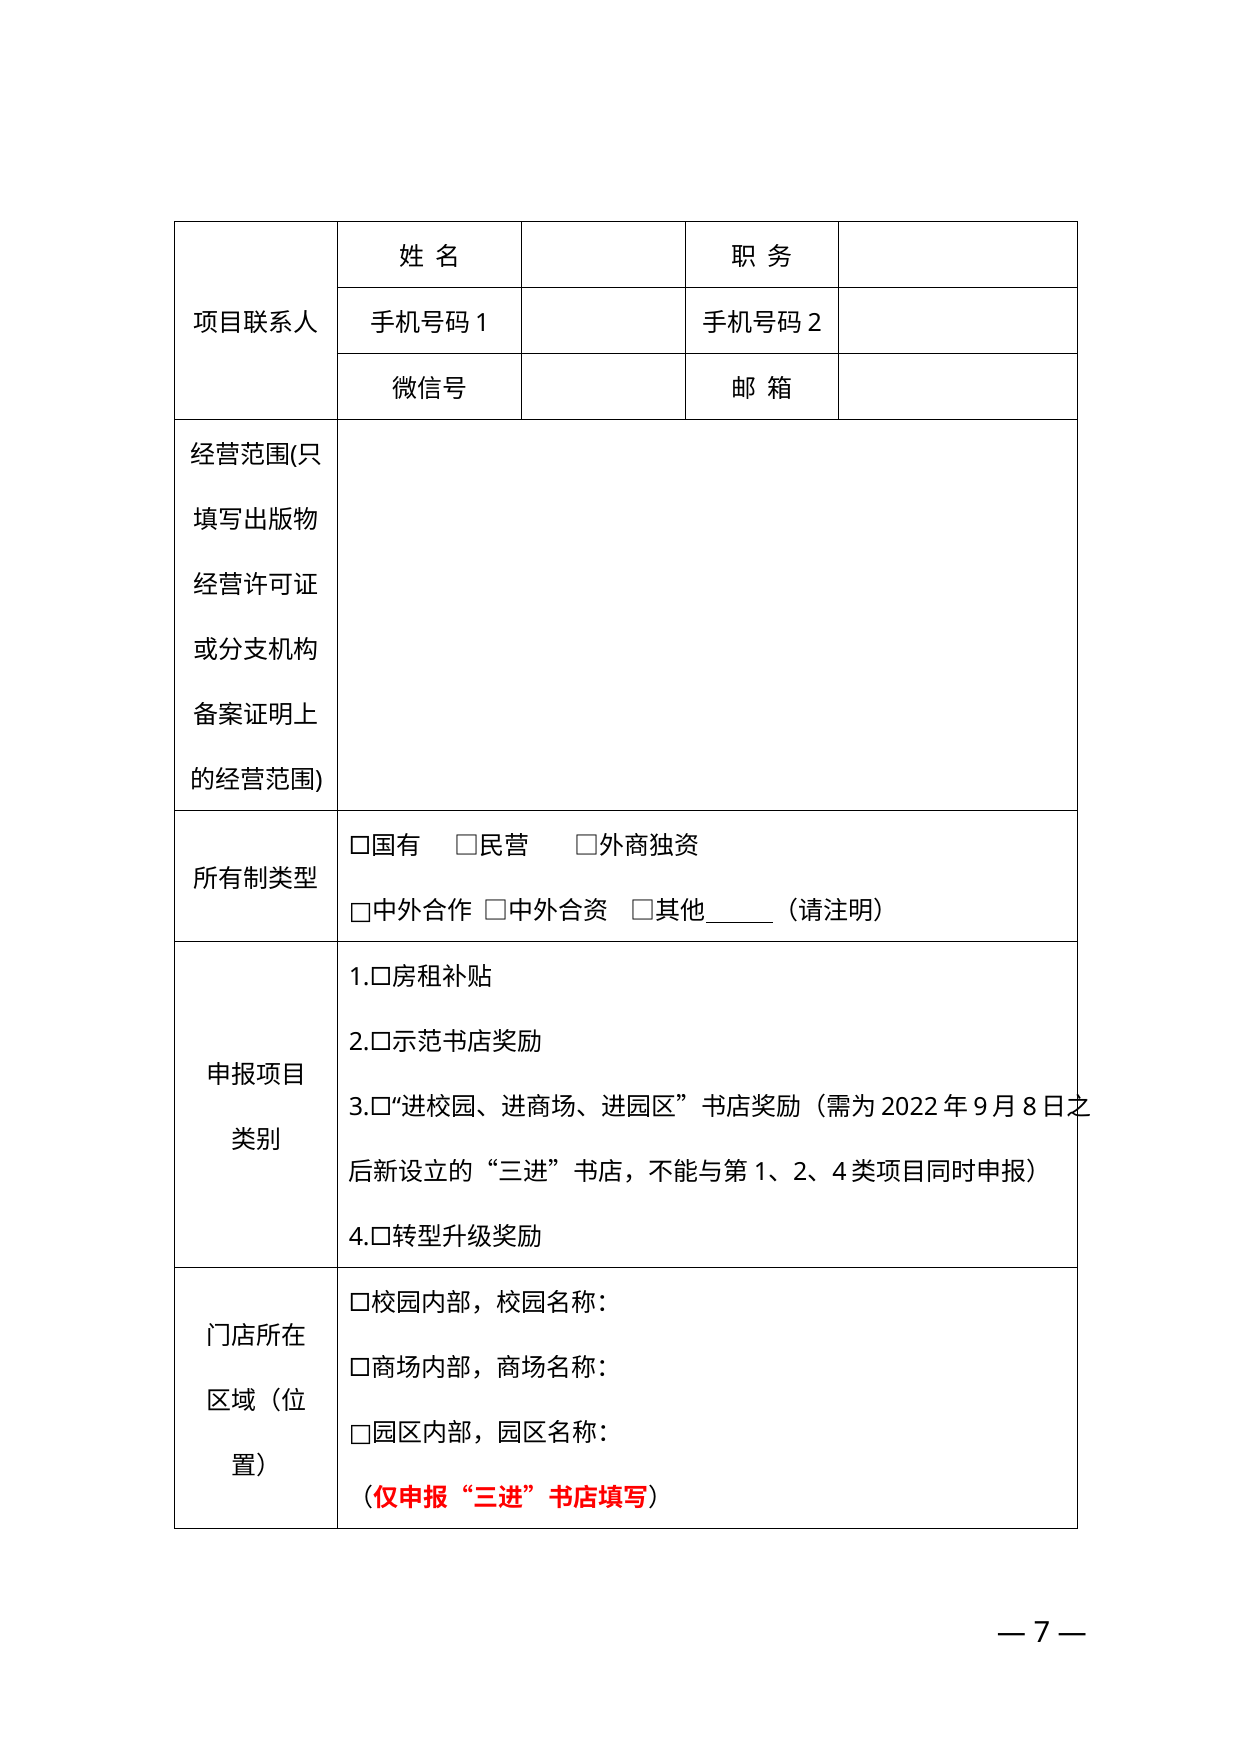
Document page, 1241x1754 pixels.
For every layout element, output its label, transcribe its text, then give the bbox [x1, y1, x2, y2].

table_cell [839, 288, 1077, 353]
table_cell 邮 箱 [686, 354, 838, 419]
table_cell 经营范围(只填写出版物经营许可证或分支机构备案证明上的经营范围) [175, 420, 337, 810]
table_cell [338, 420, 1077, 810]
table_cell 手机号码2 [686, 288, 838, 353]
table_cell [839, 354, 1077, 419]
table_cell [522, 288, 685, 353]
table_cell [839, 222, 1077, 287]
table_cell 校园内部，校园名称： 商场内部，商场名称： □园区内部，园区名称： （仅申报“三进”书店填写） [338, 1268, 1077, 1528]
table_cell 职 务 [686, 222, 838, 287]
table_cell 1.房租补贴 2.示范书店奖励 3.“进校园、进商场、进园区”书店奖励（需为2022年9月8日之后新设立的“三进”书店，不能与第1、2、4类项目同时申报） 4.转型升级奖励 [338, 942, 1077, 1267]
table_cell 姓 名 [338, 222, 521, 287]
table_cell [522, 222, 685, 287]
table_cell [522, 354, 685, 419]
table_cell 手机号码1 [338, 288, 521, 353]
table_cell 国有 □民营 □外商独资 □中外合作 □中外合资 □其他 （请注明） [338, 811, 1077, 941]
table_cell 项目联系人 [175, 222, 337, 419]
table_cell 所有制类型 [175, 811, 337, 941]
table_cell 申报项目 类别 [175, 942, 337, 1267]
table_cell 门店所在 区域（位置） [175, 1268, 337, 1528]
table_cell 微信号 [338, 354, 521, 419]
